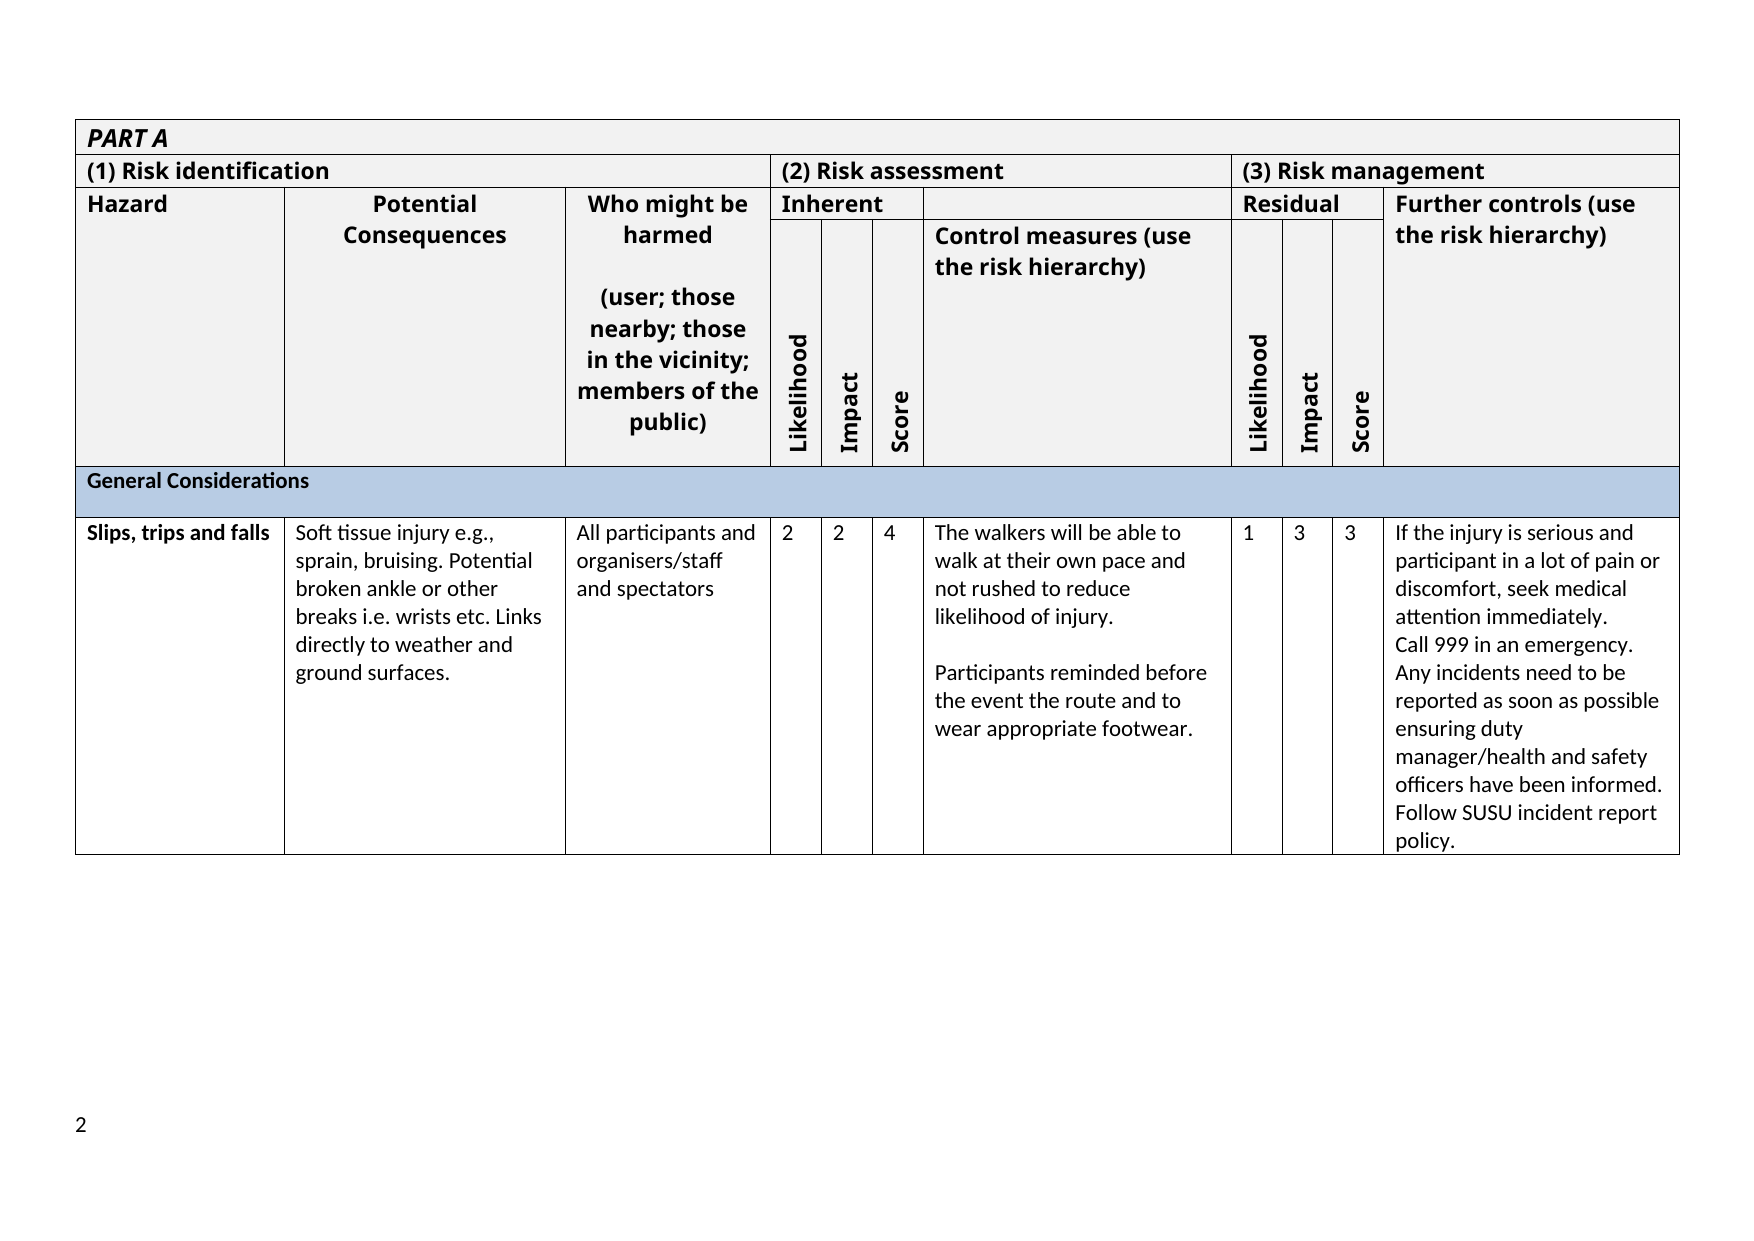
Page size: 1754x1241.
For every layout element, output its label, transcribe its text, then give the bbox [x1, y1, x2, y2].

table_cell Potential Consequences [285, 188, 565, 466]
table_cell Control measures (use the risk hierarchy) [924, 220, 1231, 466]
table_cell Impact [822, 220, 872, 466]
table_cell 1 [1232, 518, 1282, 854]
table_cell (1) Risk identification [76, 155, 770, 187]
table_cell [924, 188, 1231, 219]
table_cell 2 [771, 518, 821, 854]
table_cell 2 [822, 518, 872, 854]
table_cell Who might be harmed (user; those nearby; those in the vicinity; members of the public) [566, 188, 770, 466]
table_cell 3 [1333, 518, 1383, 854]
table_header PART A [76, 120, 1679, 154]
table_cell 4 [873, 518, 923, 854]
table_cell If the injury is serious and participant in a lot of pain or discomfort, seek medical attention immediately. Call 999 in an emergency. Any incidents need to be reported as soon as possible ensuring duty manager/health and safety officers have been informed. Follow SUSU incident report policy. [1384, 518, 1679, 854]
table_cell Inherent [771, 188, 923, 219]
table_cell Slips, trips and falls [76, 518, 284, 854]
table_cell Score [1333, 220, 1383, 466]
table_cell Impact [1283, 220, 1332, 466]
table_cell Further controls (use the risk hierarchy) [1384, 188, 1679, 466]
table_cell Soft tissue injury e.g., sprain, bruising. Potential broken ankle or other breaks i.e. wrists etc. Links directly to weather and ground surfaces. [285, 518, 565, 854]
table_cell (2) Risk assessment [771, 155, 1231, 187]
table_cell (3) Risk management [1232, 155, 1679, 187]
table_cell All participants and organisers/staff and spectators [566, 518, 770, 854]
table_cell Residual [1232, 188, 1383, 219]
table_cell Likelihood [1232, 220, 1282, 466]
table_cell The walkers will be able to walk at their own pace and not rushed to reduce likelihood of injury. Participants reminded before the event the route and to wear appropriate footwear. [924, 518, 1231, 854]
table_cell Hazard [76, 188, 284, 466]
table_cell Likelihood [771, 220, 821, 466]
table_cell Score [873, 220, 923, 466]
table_cell 3 [1283, 518, 1332, 854]
table_cell General Considerations [76, 467, 1679, 517]
